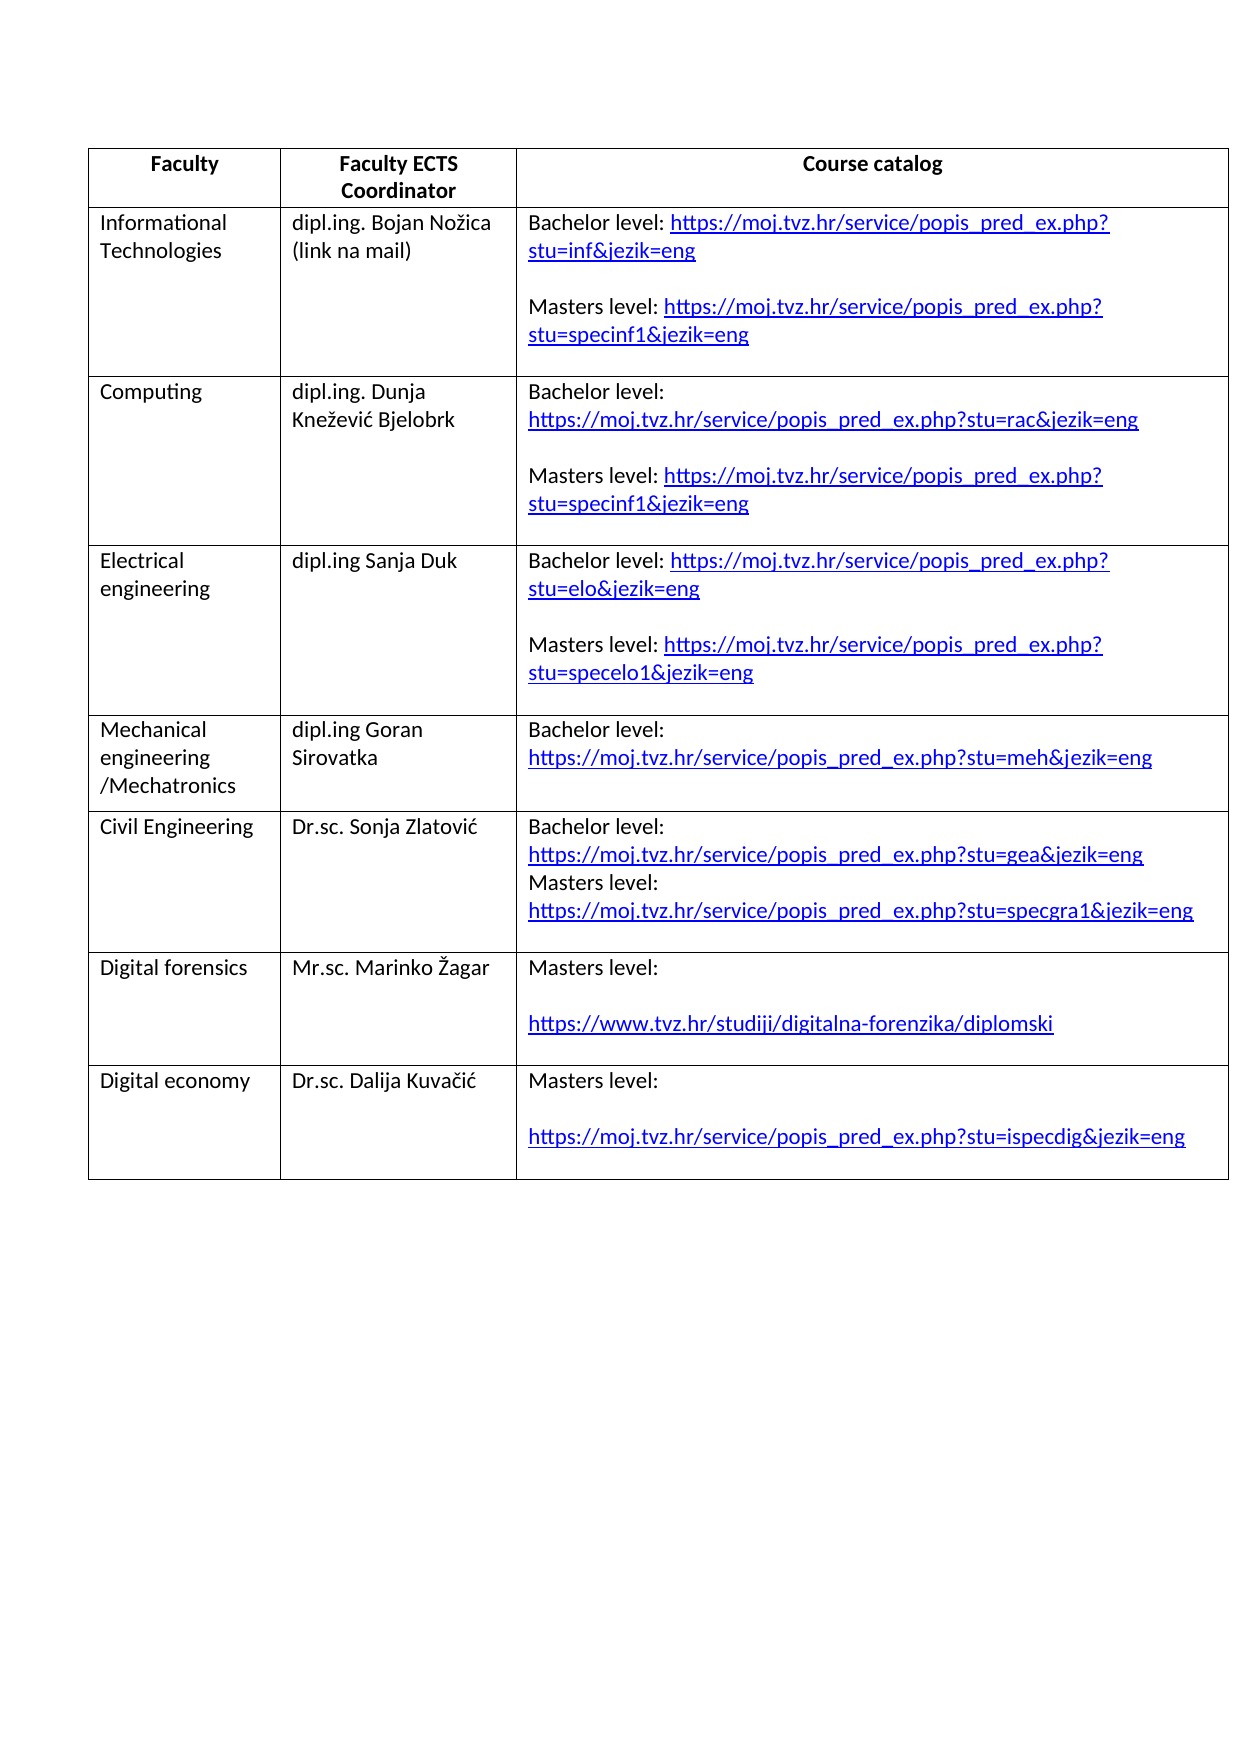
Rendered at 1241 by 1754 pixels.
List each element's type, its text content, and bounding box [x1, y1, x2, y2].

table_cell Bachelor level: https://moj.tvz.hr/service/popis_pred_ex.php?stu=meh&jezik=eng [517, 716, 1228, 811]
table_cell Bachelor level: https://moj.tvz.hr/service/popis_pred_ex.php?stu=rac&jezik=eng Masters level: https://moj.tvz.hr/service/popis_pred_ex.php?stu=specinf1&jezik=eng [517, 377, 1228, 545]
table_cell Informational Technologies [89, 208, 280, 376]
table_header Faculty ECTS Coordinator [281, 149, 516, 207]
table_cell dipl.ing Sanja Duk [281, 546, 516, 714]
table_cell Mechanical engineering /Mechatronics [89, 716, 280, 811]
table_header Faculty [89, 149, 280, 207]
table_cell Electrical engineering [89, 546, 280, 714]
table_cell Bachelor level: https://moj.tvz.hr/service/popis_pred_ex.php?stu=inf&jezik=eng Masters level: https://moj.tvz.hr/service/popis_pred_ex.php?stu=specinf1&jezik=eng [517, 208, 1228, 376]
table_cell Bachelor level: https://moj.tvz.hr/service/popis_pred_ex.php?stu=elo&jezik=eng Masters level: https://moj.tvz.hr/service/popis_pred_ex.php?stu=specelo1&jezik=eng [517, 546, 1228, 714]
table_cell Mr.sc. Marinko Žagar [281, 953, 516, 1065]
table_cell Masters level: https://www.tvz.hr/studiji/digitalna-forenzika/diplomski [517, 953, 1228, 1065]
table_header Course catalog [517, 149, 1228, 207]
table_cell Dr.sc. Dalija Kuvačić [281, 1066, 516, 1178]
table_cell dipl.ing. Dunja Knežević Bjelobrk [281, 377, 516, 545]
table_cell Masters level: https://moj.tvz.hr/service/popis_pred_ex.php?stu=ispecdig&jezik=eng [517, 1066, 1228, 1178]
table_cell Computing [89, 377, 280, 545]
table_cell Dr.sc. Sonja Zlatović [281, 812, 516, 952]
table_cell Digital economy [89, 1066, 280, 1178]
table_cell Digital forensics [89, 953, 280, 1065]
table_cell dipl.ing. Bojan Nožica (link na mail) [281, 208, 516, 376]
table_cell Civil Engineering [89, 812, 280, 952]
table_cell dipl.ing Goran Sirovatka [281, 716, 516, 811]
table_cell Bachelor level: https://moj.tvz.hr/service/popis_pred_ex.php?stu=gea&jezik=eng Masters level: https://moj.tvz.hr/service/popis_pred_ex.php?stu=specgra1&jezik=eng [517, 812, 1228, 952]
